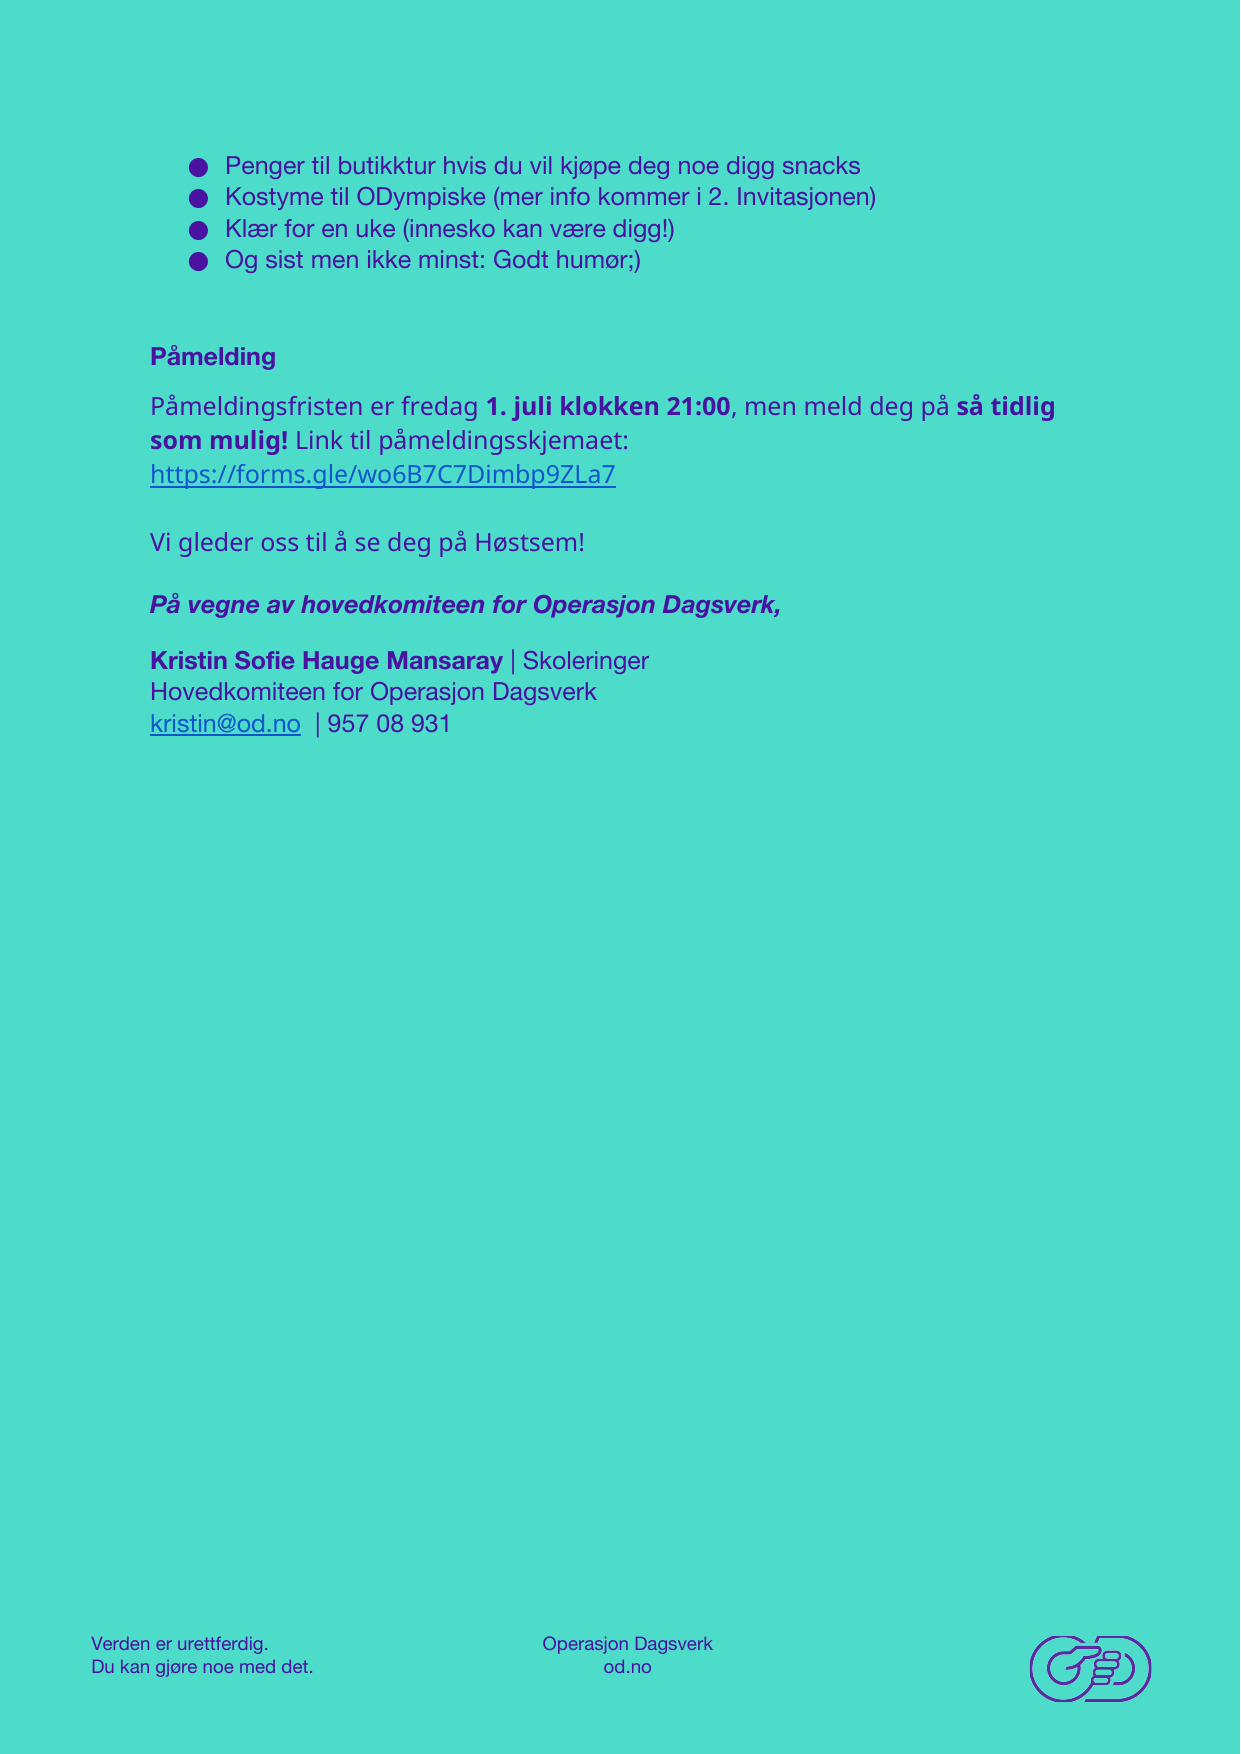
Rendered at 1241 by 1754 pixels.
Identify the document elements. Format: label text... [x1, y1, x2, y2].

list Klær for en uke (innesko kan være digg!) [187, 213, 1090, 244]
text Vi gleder oss til å se deg på Høstsem! [150, 525, 1090, 559]
text Påmeldingsfristen er fredag 1. juli klokken 21:00, men meld deg på så tidlig som mulig! Link til påmeldingsskjemaet: https://forms.gle/wo6B7C7Dimbp9ZLa7 [150, 389, 1090, 491]
list Penger til butikktur hvis du vil kjøpe deg noe digg snacks [187, 150, 1090, 181]
text kristin@od.no | 957 08 931 [150, 708, 1090, 739]
text Kristin Sofie Hauge Mansaray | Skoleringer [150, 645, 1090, 676]
list Og sist men ikke minst: Godt humør;) [187, 244, 1090, 276]
text Hovedkomiteen for Operasjon Dagsverk [150, 676, 1090, 708]
list Kostyme til ODympiske (mer info kommer i 2. Invitasjonen) [187, 181, 1090, 213]
text På vegne av hovedkomiteen for Operasjon Dagsverk, [150, 589, 1090, 620]
text Påmelding [150, 341, 1090, 372]
picture [1029, 1636, 1152, 1702]
